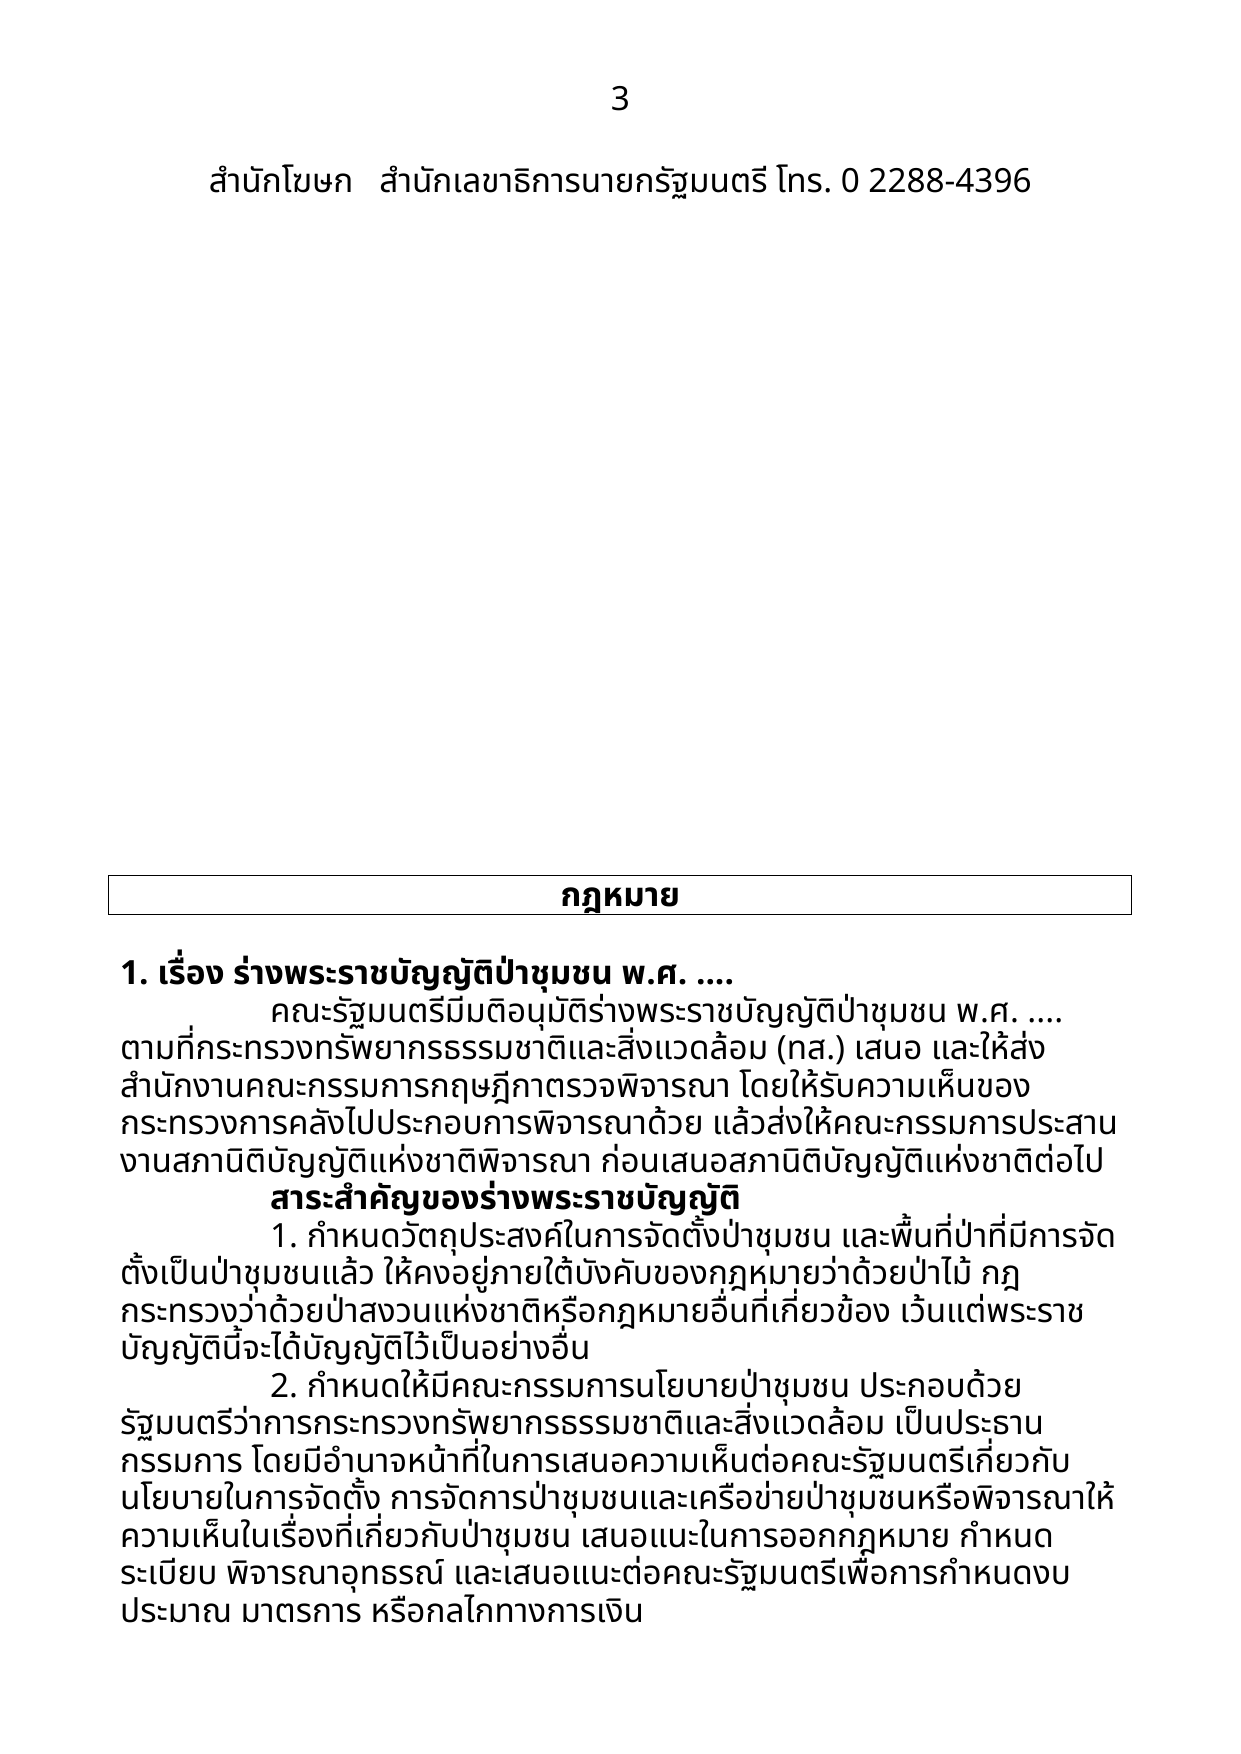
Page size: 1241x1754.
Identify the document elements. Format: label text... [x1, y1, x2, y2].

text สำนักโฆษก สำนักเลขาธิการนายกรัฐมนตรี โทร. 0 2288-4396 [120, 163, 1120, 200]
text 2. กำหนดให้มีคณะกรรมการนโยบายป่าชุมชน ประกอบด้วยรัฐมนตรีว่าการกระทรวงทรัพยากรธรรมชาติและสิ่งแวดล้อม เป็นประธานกรรมการ โดยมีอำนาจหน้าที่ในการเสนอความเห็นต่อคณะรัฐมนตรีเกี่ยวกับนโยบายในการจัดตั้ง การจัดการป่าชุมชนและเครือข่ายป่าชุมชนหรือพิจารณาให้ความเห็นในเรื่องที่เกี่ยวกับป่าชุมชน เสนอแนะในการออกกฎหมาย กำหนดระเบียบ พิจารณาอุทธรณ์ และเสนอแนะต่อคณะรัฐมนตรีเพื่อการกำหนดงบประมาณ มาตรการ หรือกลไกทางการเงิน [120, 1367, 1120, 1630]
text สาระสำคัญของร่างพระราชบัญญัติ [120, 1180, 1120, 1217]
table_header กฎหมาย [109, 876, 1131, 914]
text 1. เรื่อง ร่างพระราชบัญญัติป่าชุมชน พ.ศ. .... [120, 955, 1120, 992]
text 1. กำหนดวัตถุประสงค์ในการจัดตั้งป่าชุมชน และพื้นที่ป่าที่มีการจัดตั้งเป็นป่าชุมชนแล้ว ให้คงอยู่ภายใต้บังคับของกฎหมายว่าด้วยป่าไม้ กฎกระทรวงว่าด้วยป่าสงวนแห่งชาติหรือกฎหมายอื่นที่เกี่ยวข้อง เว้นแต่พระราชบัญญัตินี้จะได้บัญญัติไว้เป็นอย่างอื่น [120, 1217, 1120, 1367]
text คณะรัฐมนตรีมีมติอนุมัติร่างพระราชบัญญัติป่าชุมชน พ.ศ. .... ตามที่กระทรวงทรัพยากรธรรมชาติและสิ่งแวดล้อม (ทส.) เสนอ และให้ส่งสำนักงานคณะกรรมการกฤษฎีกาตรวจพิจารณา โดยให้รับความเห็นของกระทรวงการคลังไปประกอบการพิจารณาด้วย แล้วส่งให้คณะกรรมการประสานงานสภานิติบัญญัติแห่งชาติพิจารณา ก่อนเสนอสภานิติบัญญัติแห่งชาติต่อไป [120, 992, 1120, 1180]
